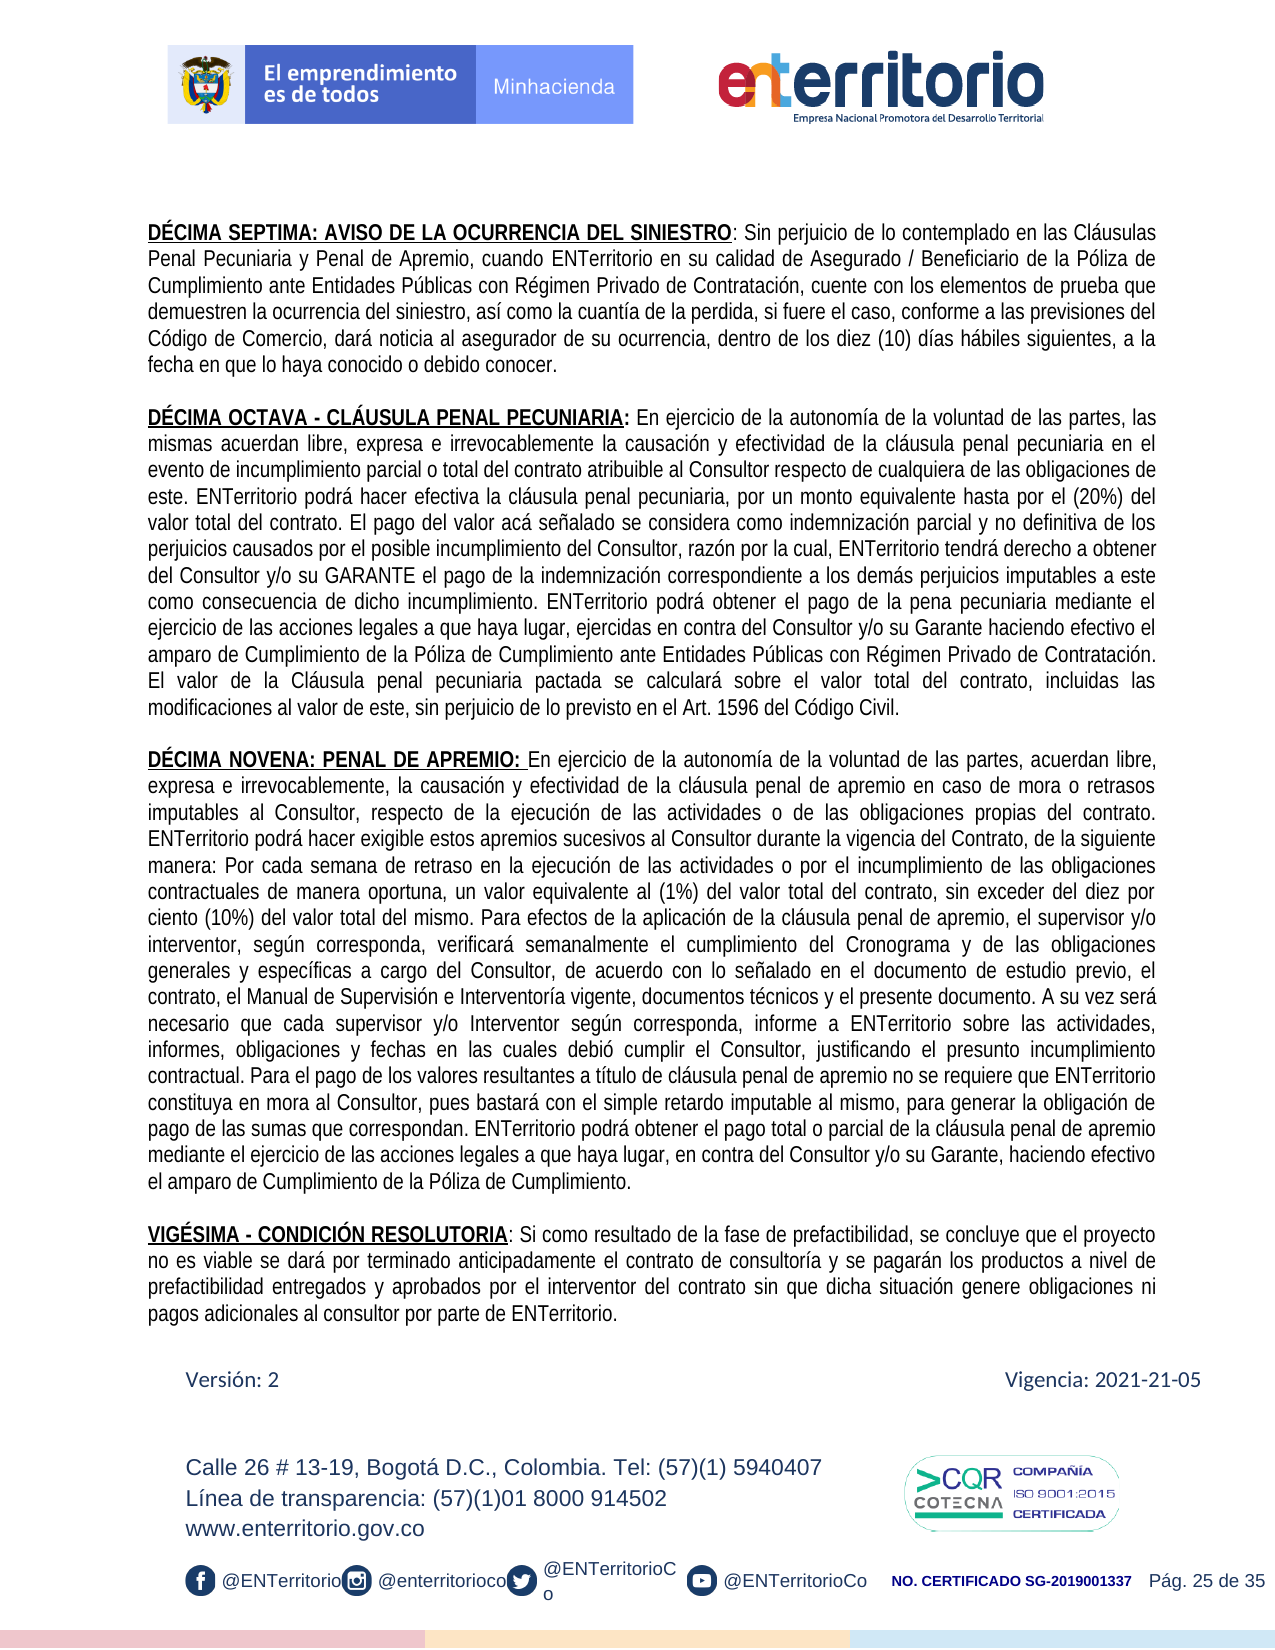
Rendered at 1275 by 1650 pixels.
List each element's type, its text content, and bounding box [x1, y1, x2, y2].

text DÉCIMA OCTAVA - CLÁUSULA PENAL PECUNIARIA: En ejercicio de la autonomía de la voluntad de las partes, las mismas acuerdan libre, expresa e irrevocablemente la causación y efectividad de la cláusula penal pecuniaria en el evento de incumplimiento parcial o total del contrato atribuible al Consultor respecto de cualquiera de las obligaciones de este. ENTerritorio podrá hacer efectiva la cláusula penal pecuniaria, por un monto equivalente hasta por el (20%) del valor total del contrato. El pago del valor acá señalado se considera como indemnización parcial y no definitiva de los perjuicios causados por el posible incumplimiento del Consultor, razón por la cual, ENTerritorio tendrá derecho a obtener del Consultor y/o su GARANTE el pago de la indemnización correspondiente a los demás perjuicios imputables a este como consecuencia de dicho incumplimiento. ENTerritorio podrá obtener el pago de la pena pecuniaria mediante el ejercicio de las acciones legales a que haya lugar, ejercidas en contra del Consultor y/o su Garante haciendo efectivo el amparo de Cumplimiento de la Póliza de Cumplimiento ante Entidades Públicas con Régimen Privado de Contratación. El valor de la Cláusula penal pecuniaria pactada se calculará sobre el valor total del contrato, incluidas las modificaciones al valor de este, sin perjuicio de lo previsto en el Art. 1596 del Código Civil. [148, 403, 1157, 720]
picture [185, 1565, 216, 1596]
picture [167, 45, 634, 124]
picture [341, 1565, 372, 1596]
picture [718, 50, 1044, 124]
text DÉCIMA NOVENA: PENAL DE APREMIO: En ejercicio de la autonomía de la voluntad de las partes, acuerdan libre, expresa e irrevocablemente, la causación y efectividad de la cláusula penal de apremio en caso de mora o retrasos imputables al Consultor, respecto de la ejecución de las actividades o de las obligaciones propias del contrato. ENTerritorio podrá hacer exigible estos apremios sucesivos al Consultor durante la vigencia del Contrato, de la siguiente manera: Por cada semana de retraso en la ejecución de las actividades o por el incumplimiento de las obligaciones contractuales de manera oportuna, un valor equivalente al (1%) del valor total del contrato, sin exceder del diez por ciento (10%) del valor total del mismo. Para efectos de la aplicación de la cláusula penal de apremio, el supervisor y/o interventor, según corresponda, verificará semanalmente el cumplimiento del Cronograma y de las obligaciones generales y específicas a cargo del Consultor, de acuerdo con lo señalado en el documento de estudio previo, el contrato, el Manual de Supervisión e Interventoría vigente, documentos técnicos y el presente documento. A su vez será necesario que cada supervisor y/o Interventor según corresponda, informe a ENTerritorio sobre las actividades, informes, obligaciones y fechas en las cuales debió cumplir el Consultor, justificando el presunto incumplimiento contractual. Para el pago de los valores resultantes a título de cláusula penal de apremio no se requiere que ENTerritorio constituya en mora al Consultor, pues bastará con el simple retardo imputable al mismo, para generar la obligación de pago de las sumas que correspondan. ENTerritorio podrá obtener el pago total o parcial de la cláusula penal de apremio mediante el ejercicio de las acciones legales a que haya lugar, en contra del Consultor y/o su Garante, haciendo efectivo el amparo de Cumplimiento de la Póliza de Cumplimiento. [148, 746, 1157, 1194]
text VIGÉSIMA - CONDICIÓN RESOLUTORIA: Si como resultado de la fase de prefactibilidad, se concluye que el proyecto no es viable se dará por terminado anticipadamente el contrato de consultoría y se pagarán los productos a nivel de prefactibilidad entregados y aprobados por el interventor del contrato sin que dicha situación genere obligaciones ni pagos adicionales al consultor por parte de ENTerritorio. [148, 1221, 1157, 1326]
picture [506, 1565, 537, 1596]
text DÉCIMA SEPTIMA: AVISO DE LA OCURRENCIA DEL SINIESTRO: Sin perjuicio de lo contemplado en las Cláusulas Penal Pecuniaria y Penal de Apremio, cuando ENTerritorio en su calidad de Asegurado / Beneficiario de la Póliza de Cumplimiento ante Entidades Públicas con Régimen Privado de Contratación, cuente con los elementos de prueba que demuestren la ocurrencia del siniestro, así como la cuantía de la perdida, si fuere el caso, conforme a las previsiones del Código de Comercio, dará noticia al asegurador de su ocurrencia, dentro de los diez (10) días hábiles siguientes, a la fecha en que lo haya conocido o debido conocer. [148, 219, 1157, 377]
picture [687, 1565, 717, 1596]
picture [904, 1454, 1120, 1532]
